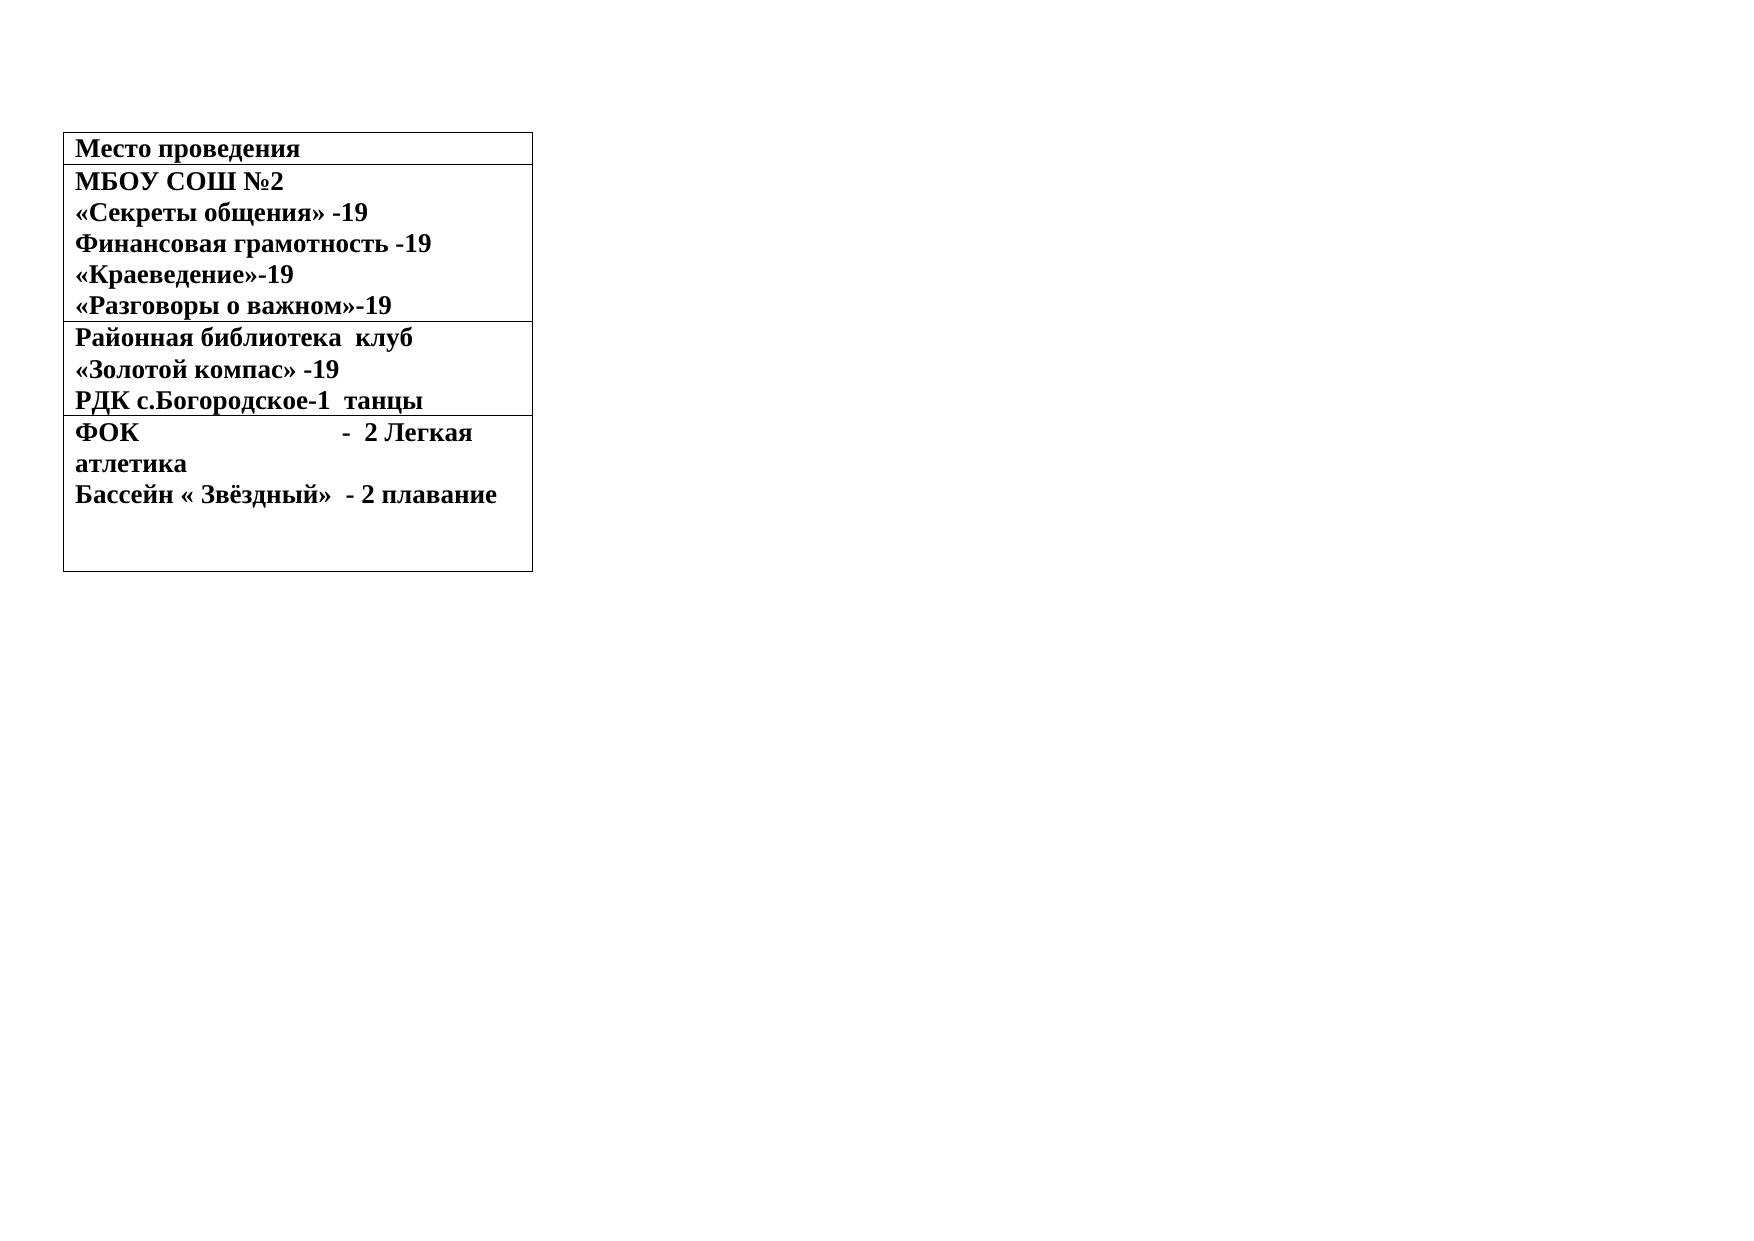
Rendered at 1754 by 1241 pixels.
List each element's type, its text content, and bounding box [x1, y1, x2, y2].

table_cell Районная библиотека клуб «Золотой компас» -19 РДК с.Богородское-1 танцы [64, 322, 532, 415]
table_header Место проведения [64, 133, 532, 164]
table_cell ФОК - 2 Легкая атлетика Бассейн « Звёздный» - 2 плавание [64, 416, 532, 571]
table_cell МБОУ СОШ №2 «Секреты общения» -19 Финансовая грамотность -19 «Краеведение»-19 «Разговоры о важном»-19 [64, 165, 532, 321]
